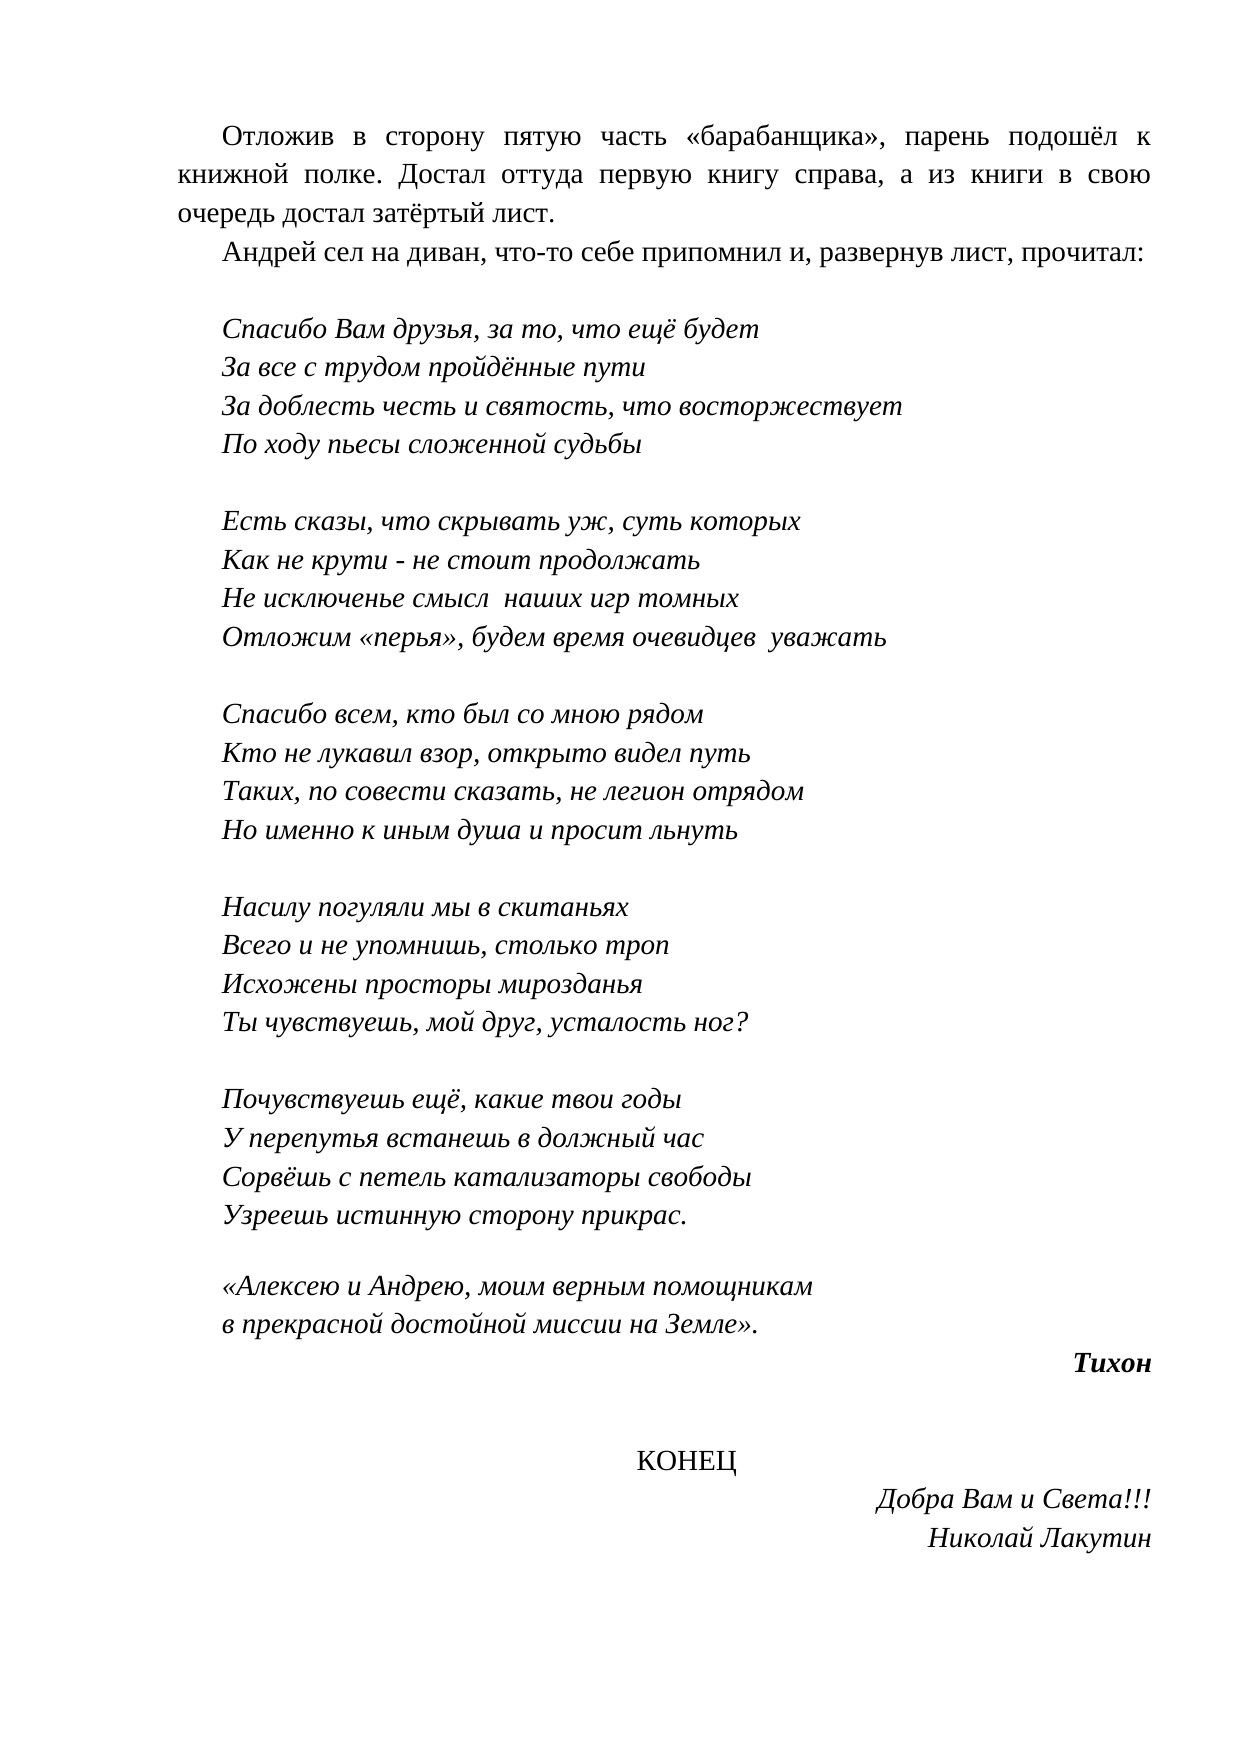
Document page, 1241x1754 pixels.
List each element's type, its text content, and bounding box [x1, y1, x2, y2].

text Почувствуешь ещё, какие твои годы [177, 1082, 1152, 1115]
text Не исключенье смысл наших игр томных [177, 581, 1152, 614]
text За все с трудом пройдённые пути [177, 349, 1152, 383]
text Сорвёшь с петель катализаторы свободы [177, 1159, 1152, 1192]
text Спасибо Вам друзья, за то, что ещё будет [177, 311, 1152, 344]
text Узреешь истинную сторону прикрас. [177, 1197, 1152, 1231]
text Но именно к иным душа и просит льнуть [177, 812, 1152, 845]
text Всего и не упомнишь, столько троп [177, 927, 1152, 961]
text У перепутья встанешь в должный час [177, 1120, 1152, 1154]
text Тихон [177, 1345, 1152, 1379]
text Отложив в сторону пятую часть «барабанщика», парень подошёл к книжной полке. Достал оттуда первую книгу справа, а из книги в свою очередь достал затёртый лист. [177, 118, 1152, 229]
text Андрей сел на диван, что-то себе припомнил и, развернув лист, прочитал: [177, 234, 1152, 267]
text Исхожены просторы мирозданья [177, 966, 1152, 999]
text Как не крути - не стоит продолжать [177, 542, 1152, 576]
text За доблесть честь и святость, что восторжествует [177, 388, 1152, 421]
text «Алексею и Андрею, моим верным помощникам [177, 1268, 1152, 1302]
text Отложим «перья», будем время очевидцев уважать [177, 619, 1152, 653]
text Добра Вам и Света!!! [177, 1482, 1152, 1515]
text в прекрасной достойной миссии на Земле». [177, 1307, 1152, 1340]
text По ходу пьесы сложенной судьбы [177, 426, 1152, 460]
text Кто не лукавил взор, открыто видел путь [177, 735, 1152, 768]
text Ты чувствуешь, мой друг, усталость ног? [177, 1004, 1152, 1038]
text Насилу погуляли мы в скитаньях [177, 889, 1152, 922]
text Спасибо всем, кто был со мною рядом [177, 696, 1152, 730]
text Есть сказы, что скрывать уж, суть которых [177, 503, 1152, 537]
text КОНЕЦ [177, 1443, 1152, 1477]
text Таких, по совести сказать, не легион отрядом [177, 773, 1152, 807]
text Николай Лакутин [177, 1520, 1152, 1554]
